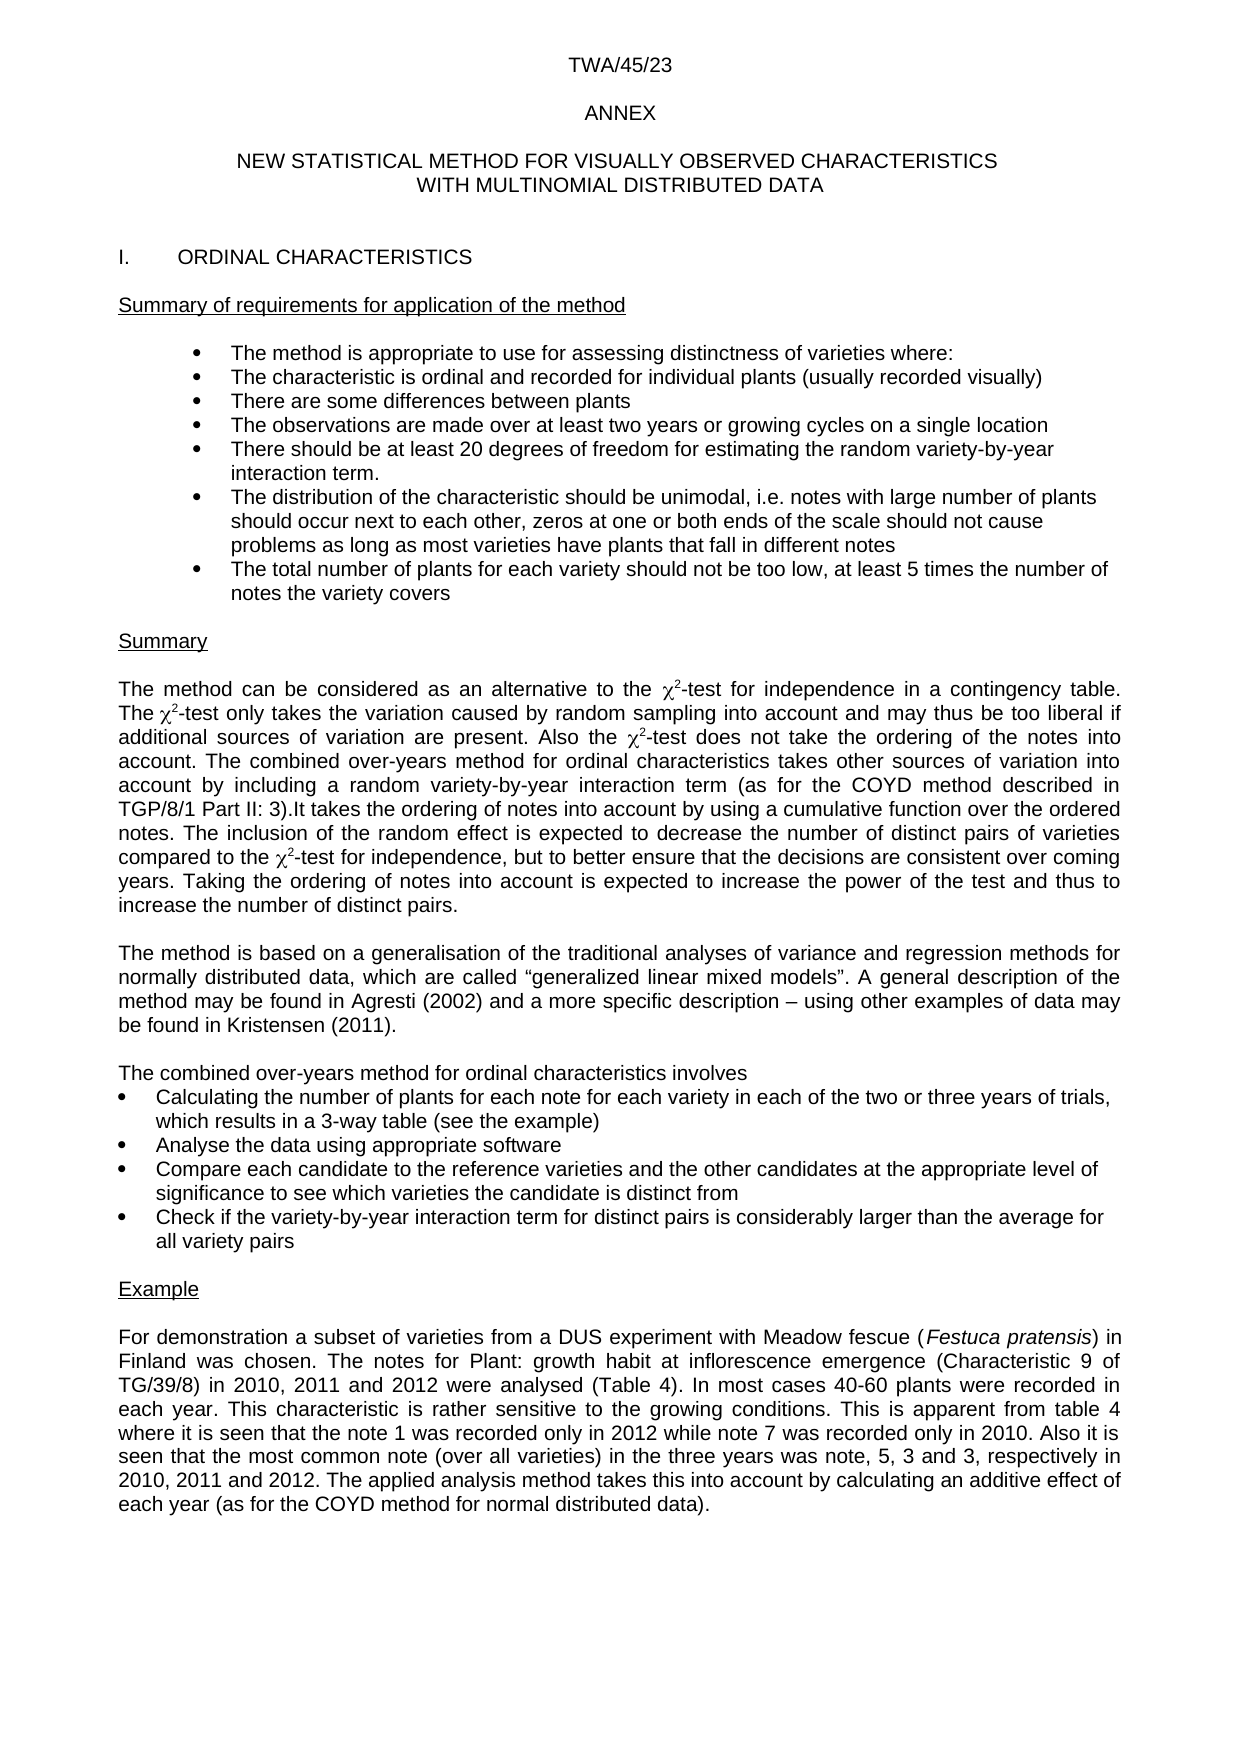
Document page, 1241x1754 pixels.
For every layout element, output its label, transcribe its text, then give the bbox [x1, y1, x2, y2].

text NEW STATISTICAL METHOD FOR VISUALLY OBSERVED CHARACTERISTICS WITH MULTINOMIAL DISTRIBUTED DATA [118, 149, 1122, 197]
text For demonstration a subset of varieties from a DUS experiment with Meadow fescue (Festuca pratensis) in was chosen. The notes for Plant: growth habit at inflorescence emergence (Characteristic 9 of TG/39/8) in 2010, 2011 and 2012 were analysed (Table 4). In most cases 40-60 plants were recorded in each year. This characteristic is rather sensitive to the growing conditions. This is apparent from table 4 where it is seen that the note 1 was recorded only in 2012 while note 7 was recorded only in 2010. Also it is seen that the most common note (over all varieties) in the three years was note, 5, 3 and 3, respectively in 2010, 2011 and 2012. The applied analysis method takes this into account by calculating an additive effect of each year (as for the COYD method for normal distributed data). [118, 1324, 1122, 1516]
text The method can be considered as an alternative to the 2-test for independence in a contingency table. The 2-test only takes the variation caused by random sampling into account and may thus be too liberal if additional sources of variation are present. Also the 2-test does not take the ordering of the notes into account. The combined over-years method for ordinal characteristics takes other sources of variation into account by including a random variety-by-year interaction term (as for the COYD method described in TGP/8/1 Part II: 3).It takes the ordering of notes into account by using a cumulative function over the ordered notes. The inclusion of the random effect is expected to decrease the number of distinct pairs of varieties compared to the 2-test for independence, but to better ensure that the decisions are consistent over coming years. Taking the ordering of notes into account is expected to increase the power of the test and thus to increase the number of distinct pairs. [118, 677, 1122, 917]
list The total number of plants for each variety should not be too low, at least 5 times the number of notes the variety covers [193, 557, 1122, 605]
list Analyse the data using appropriate software [118, 1132, 1122, 1157]
text The combined over-years method for ordinal characteristics involves [118, 1061, 1122, 1084]
text The method is based on a generalisation of the traditional analyses of variance and regression methods for normally distributed data, which are called “generalized linear mixed models”. A general description of the method may be found in Agresti (2002) and a more specific description – using other examples of data may be found in Kristensen (2011). [118, 941, 1122, 1037]
list There are some differences between plants [193, 389, 1122, 413]
list The characteristic is ordinal and recorded for individual plants (usually recorded visually) [193, 365, 1122, 389]
text Summary of requirements for application of the method [118, 293, 1122, 317]
text Summary [118, 629, 1122, 653]
list There should be at least 20 degrees of freedom for estimating the random variety-by-year interaction term. [193, 437, 1122, 485]
text Example [118, 1277, 1122, 1301]
list The observations are made over at least two years or growing cycles on a single location [193, 413, 1122, 437]
list Calculating the number of plants for each note for each variety in each of the two or three years of trials, which results in a 3-way table (see the example) [118, 1084, 1122, 1132]
list The distribution of the characteristic should be unimodal, i.e. notes with large number of plants should occur next to each other, zeros at one or both ends of the scale should not cause problems as long as most varieties have plants that fall in different notes [193, 485, 1122, 557]
list The method is appropriate to use for assessing distinctness of varieties where: [193, 341, 1122, 365]
list Check if the variety-by-year interaction term for distinct pairs is considerably larger than the average for all variety pairs [118, 1204, 1122, 1253]
list Compare each candidate to the reference varieties and the other candidates at the appropriate level of significance to see which varieties the candidate is distinct from [118, 1157, 1122, 1204]
text I. ORDINAL CHARACTERISTICS [118, 245, 1122, 269]
